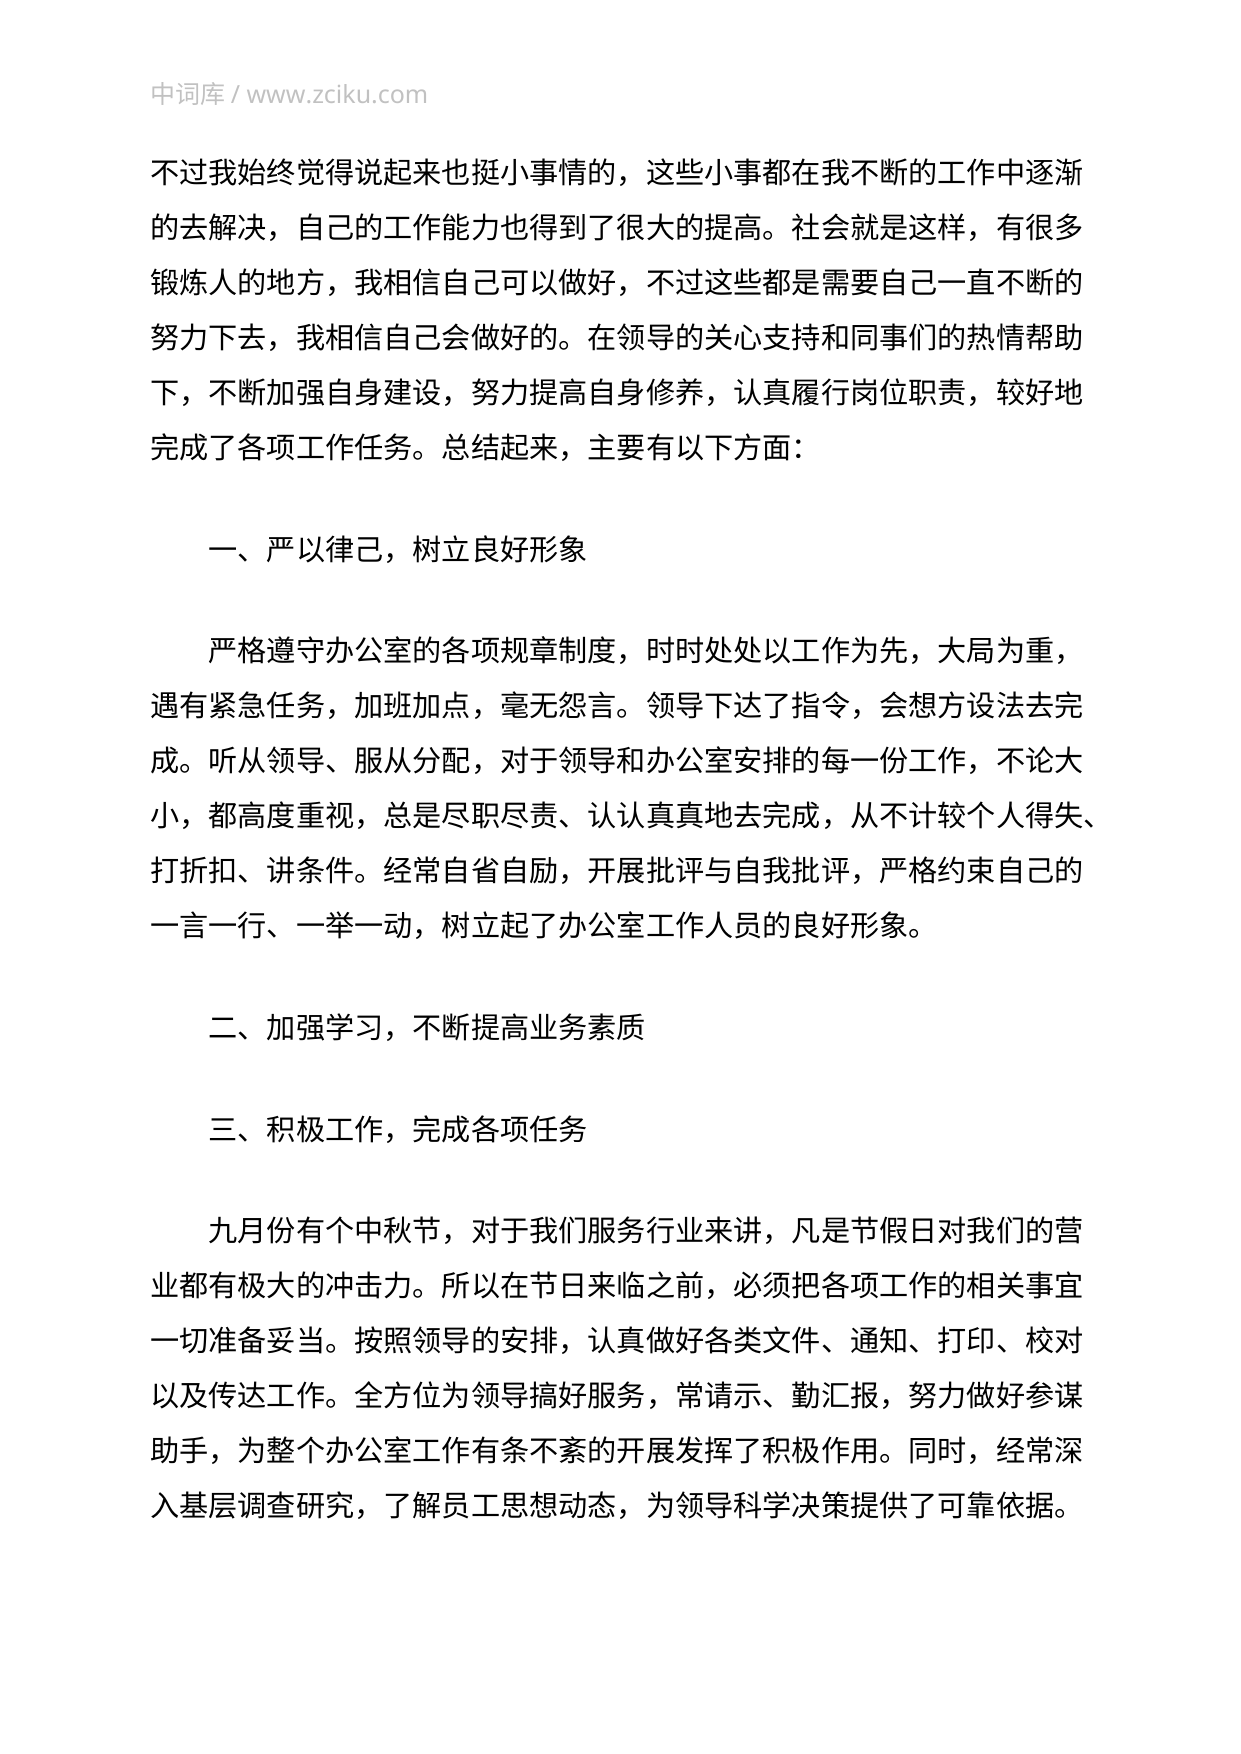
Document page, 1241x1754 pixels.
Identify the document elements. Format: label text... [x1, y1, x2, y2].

text 三、积极工作，完成各项任务 [150, 1106, 1090, 1148]
text 九月份有个中秋节，对于我们服务行业来讲，凡是节假日对我们的营业都有极大的冲击力。所以在节日来临之前，必须把各项工作的相关事宜一切准备妥当。按照领导的安排，认真做好各类文件、通知、打印、校对以及传达工作。全方位为领导搞好服务，常请示、勤汇报，努力做好参谋助手，为整个办公室工作有条不紊的开展发挥了积极作用。同时，经常深入基层调查研究，了解员工思想动态，为领导科学决策提供了可靠依据。 [150, 1208, 1090, 1524]
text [150, 150, 1090, 467]
text 二、加强学习，不断提高业务素质 [150, 1004, 1090, 1047]
text 一、严以律己，树立良好形象 [150, 526, 1090, 568]
text 严格遵守办公室的各项规章制度，时时处处以工作为先，大局为重，遇有紧急任务，加班加点，毫无怨言。领导下达了指令，会想方设法去完成。听从领导、服从分配，对于领导和办公室安排的每一份工作，不论大小，都高度重视，总是尽职尽责、认认真真地去完成，从不计较个人得失、打折扣、讲条件。经常自省自励，开展批评与自我批评，严格约束自己的一言一行、一举一动，树立起了办公室工作人员的良好形象。 [150, 628, 1090, 945]
